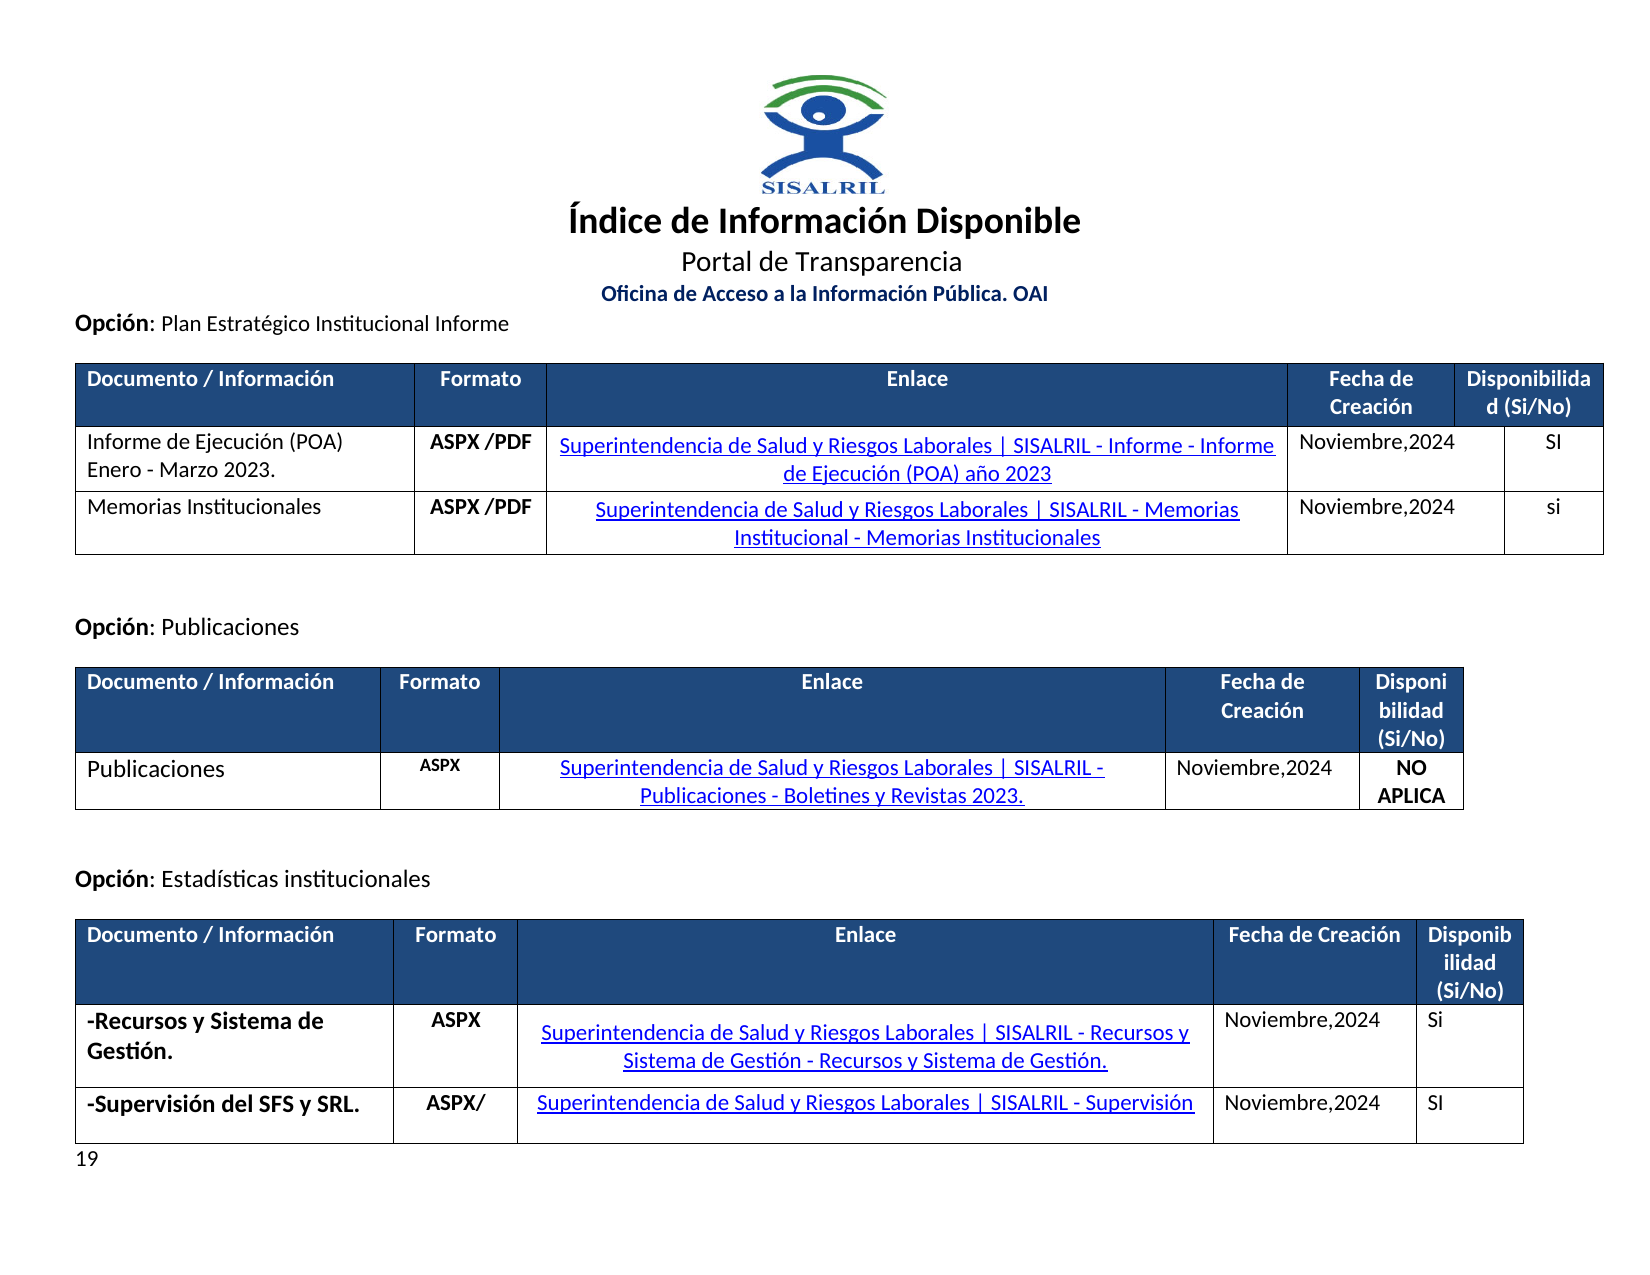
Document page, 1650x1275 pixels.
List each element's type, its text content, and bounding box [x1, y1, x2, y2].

table_cell Noviembre,2024 [1214, 1088, 1416, 1143]
text Opción: Estadísticas institucionales [75, 863, 1575, 893]
picture [727, 75, 923, 198]
table_header Formato [381, 668, 499, 752]
table_cell Si [1417, 1005, 1523, 1087]
table_cell Superintendencia de Salud y Riesgos Laborales | SISALRIL - Informe - Informe de Ejecución (POA) año 2023 [547, 427, 1287, 491]
table_header Disponibilidad (Si/No) [1417, 920, 1523, 1004]
table_header Enlace [518, 920, 1213, 1004]
table_header Enlace [547, 364, 1287, 426]
table_cell NO APLICA [1360, 753, 1463, 809]
table_header Formato [394, 920, 517, 1004]
table_cell SI [1505, 427, 1603, 491]
table_header Documento / Información [76, 920, 393, 1004]
table_cell ASPX [394, 1005, 517, 1087]
text Opción: Plan Estratégico Institucional Informe [75, 307, 1575, 337]
table_cell Publicaciones [76, 753, 380, 809]
table_header Formato [415, 364, 546, 426]
table_cell Superintendencia de Salud y Riesgos Laborales | SISALRIL - Supervisión del SFS y SRL - Supervisión del SFS y SRL. [518, 1088, 1213, 1143]
table_header Fecha de Creación [1214, 920, 1416, 1004]
table_cell Noviembre,2024 [1214, 1005, 1416, 1087]
table_cell SI [1417, 1088, 1523, 1143]
table_cell Superintendencia de Salud y Riesgos Laborales | SISALRIL - Memorias Institucional - Memorias Institucionales [547, 492, 1287, 554]
table_cell Noviembre,2024 [1288, 427, 1504, 491]
table_header Documento / Información [76, 668, 380, 752]
text Opción: Publicaciones [75, 611, 1575, 641]
table_header Fecha de Creación [1166, 668, 1359, 752]
table_cell Superintendencia de Salud y Riesgos Laborales | SISALRIL - Publicaciones - Boletines y Revistas 2023. [500, 753, 1165, 809]
table_header Documento / Información [76, 364, 414, 426]
table_header Disponibilidad (Si/No) [1360, 668, 1463, 752]
table_header Disponibilidad (Si/No) [1455, 364, 1603, 426]
table_header Enlace [500, 668, 1165, 752]
table_cell si [1505, 492, 1603, 554]
table_cell ASPX /PDF [415, 492, 546, 554]
table_cell Superintendencia de Salud y Riesgos Laborales | SISALRIL - Recursos y Sistema de Gestión - Recursos y Sistema de Gestión. [518, 1005, 1213, 1087]
table_cell Informe de Ejecución (POA) Enero - Marzo 2023. [76, 427, 414, 491]
table_cell ASPX /PDF [415, 427, 546, 491]
table_cell Memorias Institucionales [76, 492, 414, 554]
table_header Fecha de Creación [1288, 364, 1454, 426]
table_cell Noviembre,2024 [1288, 492, 1504, 554]
table_cell Noviembre,2024 [1166, 753, 1359, 809]
table_cell -Recursos y Sistema de Gestión. [76, 1005, 393, 1087]
table_cell -Supervisión del SFS y SRL. [76, 1088, 393, 1143]
table_cell ASPX [381, 753, 499, 809]
table_cell ASPX/ PDF [394, 1088, 517, 1143]
